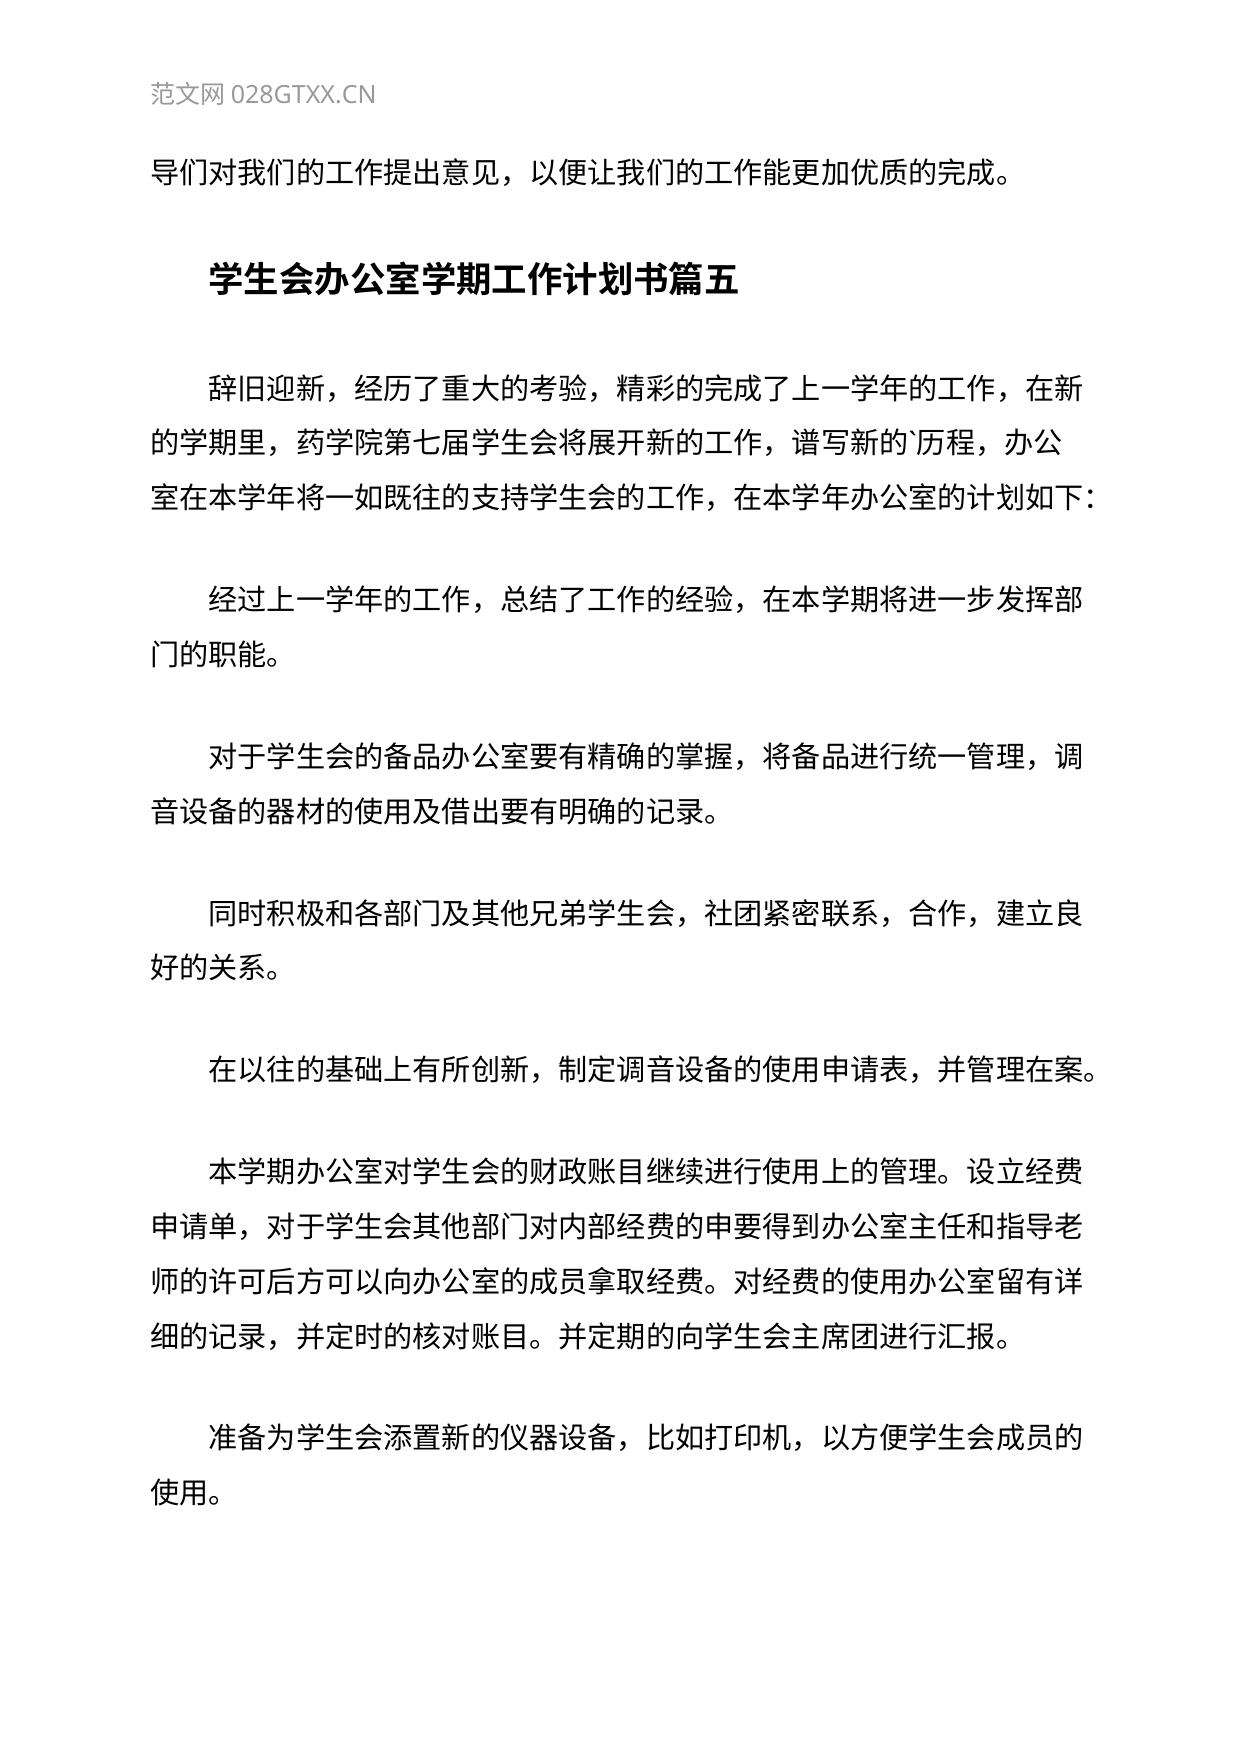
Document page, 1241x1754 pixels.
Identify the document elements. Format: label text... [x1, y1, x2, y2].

text 本学期办公室对学生会的财政账目继续进行使用上的管理。设立经费申请单，对于学生会其他部门对内部经费的申要得到办公室主任和指导老师的许可后方可以向办公室的成员拿取经费。对经费的使用办公室留有详细的记录，并定时的核对账目。并定期的向学生会主席团进行汇报。 [150, 1149, 1090, 1356]
text 学生会办公室学期工作计划书篇五 [150, 252, 1090, 303]
text 同时积极和各部门及其他兄弟学生会，社团紧密联系，合作，建立良好的关系。 [150, 890, 1090, 987]
text 准备为学生会添置新的仪器设备，比如打印机，以方便学生会成员的使用。 [150, 1415, 1090, 1512]
text 在以往的基础上有所创新，制定调音设备的使用申请表，并管理在案。 [150, 1047, 1090, 1089]
text 对于学生会的备品办公室要有精确的掌握，将备品进行统一管理，调音设备的器材的使用及借出要有明确的记录。 [150, 733, 1090, 831]
text 经过上一学年的工作，总结了工作的经验，在本学期将进一步发挥部门的职能。 [150, 577, 1090, 674]
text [150, 150, 1090, 192]
text 辞旧迎新，经历了重大的考验，精彩的完成了上一学年的工作，在新的学期里，药学院第七届学生会将展开新的工作，谱写新的`历程，办公室在本学年将一如既往的支持学生会的工作，在本学年办公室的计划如下： [150, 365, 1090, 517]
